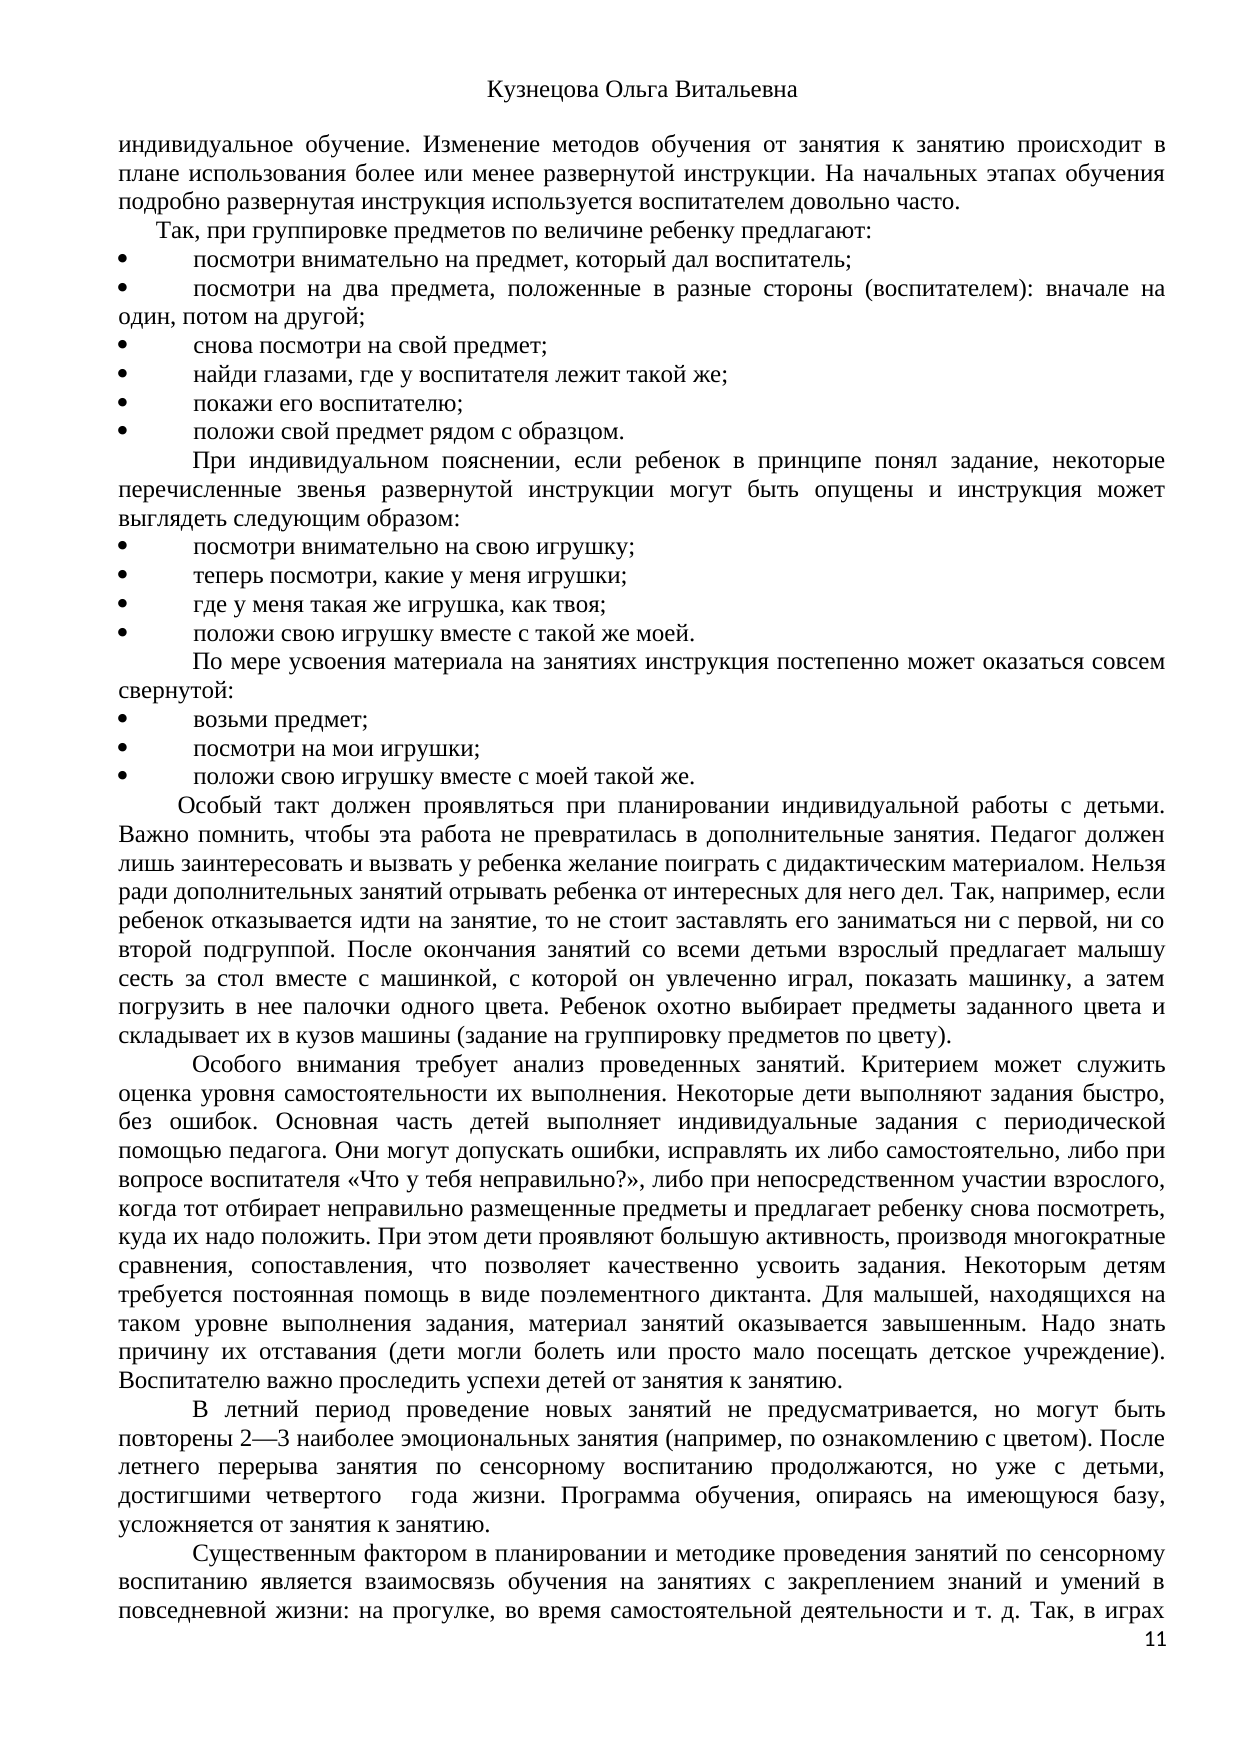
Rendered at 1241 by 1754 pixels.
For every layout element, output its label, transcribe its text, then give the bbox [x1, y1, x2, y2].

text При индивидуальном пояснении, если ребенок в принципе понял задание, некоторые перечисленные звенья развернутой инструкции могут быть опущены и инструкция может выглядеть следующим образом: [118, 445, 1167, 531]
text По мере усвоения материала на занятиях инструкция постепенно может оказаться совсем свернутой: [118, 646, 1167, 704]
text Особого внимания требует анализ проведенных занятий. Критерием может служить оценка уровня самостоятельности их выполнения. Некоторые дети выполняют задания быстро, без ошибок. Основная часть детей выполняет индивидуальные задания с периодической помощью педагога. Они могут допускать ошибки, исправлять их либо самостоятельно, либо при вопросе воспитателя «Что у тебя неправильно?», либо при непосредственном участии взрослого, когда тот отбирает неправильно размещенные предметы и предлагает ребенку снова посмотреть, куда их надо положить. При этом дети проявляют большую активность, производя многократные сравнения, сопоставления, что позволяет качественно усвоить задания. Некоторым детям требуется постоянная помощь в виде поэлементного диктанта. Для малышей, находящихся на таком уровне выполнения задания, материал занятий оказывается завышенным. Надо знать причину их отставания (дети могли болеть или просто мало посещать детское учреждение). Воспитателю важно проследить успехи детей от занятия к занятию. [118, 1049, 1167, 1394]
list посмотри на два предмета, положенные в разные стороны (воспитателем): вначале на один, потом на другой; [118, 273, 1167, 330]
list покажи его воспитателю; [118, 388, 1167, 416]
list положи свой предмет рядом с образцом. [118, 416, 1167, 445]
list посмотри внимательно на свою игрушку; [118, 531, 1167, 560]
list теперь посмотри, какие у меня игрушки; [118, 560, 1167, 589]
list положи свою игрушку вместе с моей такой же. [118, 761, 1167, 790]
list снова посмотри на свой предмет; [118, 330, 1167, 359]
list посмотри внимательно на предмет, который дал воспитатель; [118, 244, 1167, 273]
list посмотри на мои игрушки; [118, 733, 1167, 761]
text В летний период проведение новых занятий не предусматривается, но могут быть повторены 2—3 наиболее эмоциональных занятия (например, по ознакомлению с цветом). После летнего перерыва занятия по сенсорному воспитанию продолжаются, но уже с детьми, достигшими четвертого года жизни. Программа обучения, опираясь на имеющуюся базу, усложняется от занятия к занятию. [118, 1394, 1167, 1538]
text Особый такт должен проявляться при планировании индивидуальной работы с детьми. Важно помнить, чтобы эта работа не превратилась в дополнительные занятия. Педагог должен лишь заинтересовать и вызвать у ребенка желание поиграть с дидактическим материалом. Нельзя ради дополнительных занятий отрывать ребенка от интересных для него дел. Так, например, если ребенок отказывается идти на занятие, то не стоит заставлять его заниматься ни с первой, ни со второй подгруппой. После окончания занятий со всеми детьми взрослый предлагает малышу сесть за стол вместе с машинкой, с которой он увлеченно играл, показать машинку, а затем погрузить в нее палочки одного цвета. Ребенок охотно выбирает предметы заданного цвета и складывает их в кузов машины (задание на группировку предметов по цвету). [118, 790, 1167, 1049]
list найди глазами, где у воспитателя лежит такой же; [118, 359, 1167, 388]
text Так, при группировке предметов по величине ребенку предлагают: [118, 215, 1167, 244]
list положи свою игрушку вместе с такой же моей. [118, 618, 1167, 646]
list возьми предмет; [118, 704, 1167, 733]
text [118, 129, 1167, 215]
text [118, 1538, 1167, 1624]
list где у меня такая же игрушка, как твоя; [118, 589, 1167, 618]
